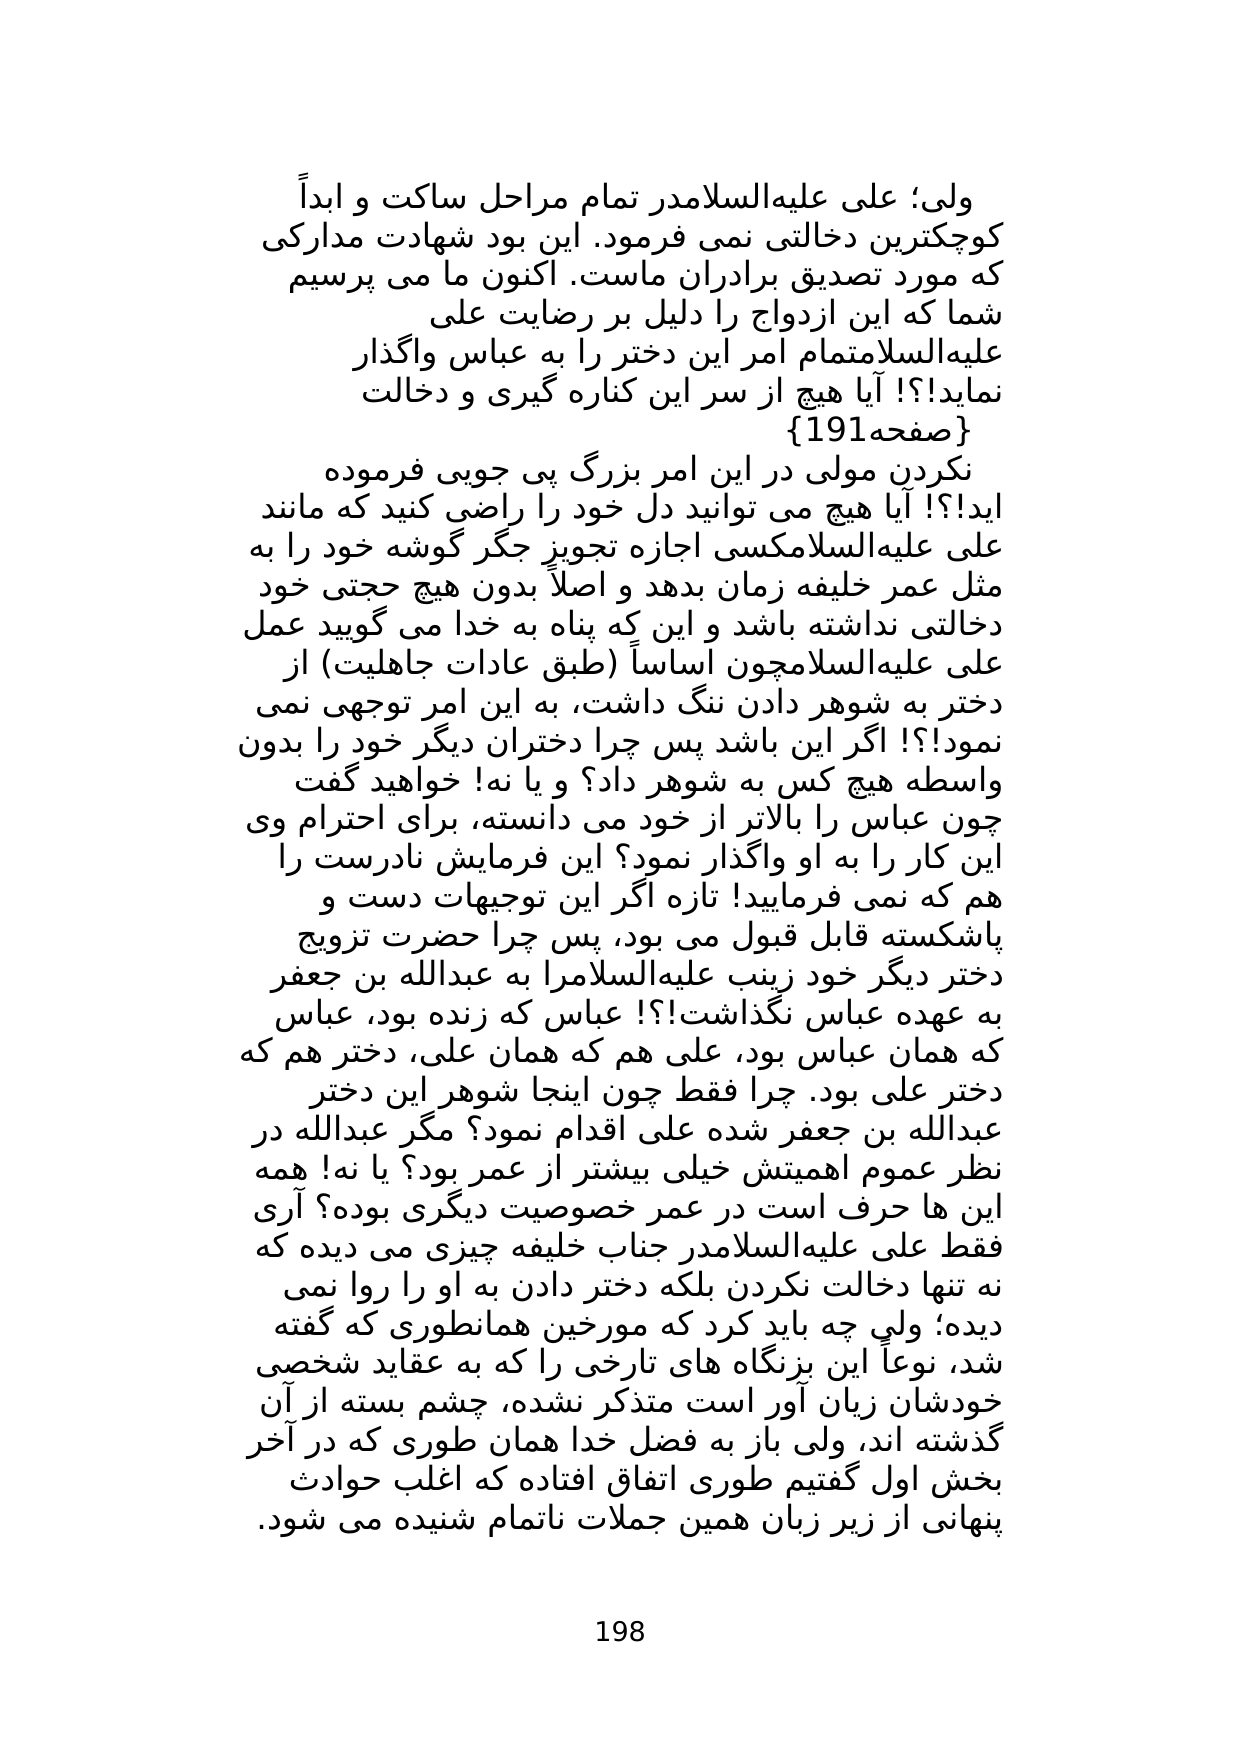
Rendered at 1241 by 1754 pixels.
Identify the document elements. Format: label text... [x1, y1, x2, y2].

text نکردن مولی در این امر بزرگ پی جویی فرموده اید!؟! آیا هیچ می توانید دل خود را راضی کنید که مانند علی عليه‌السلامکسی اجازه تجویز جگر گوشه خود را به مثل عمر خلیفه زمان بدهد و اصلاً بدون هیچ حجتی خود دخالتی نداشته باشد و این که پناه به خدا می گویید عمل علی عليه‌السلامچون اساساً (طبق عادات جاهلیت) از دختر به شوهر دادن ننگ داشت، به این امر توجهی نمی نمود!؟! اگر این باشد پس چرا دختران دیگر خود را بدون واسطه هیچ کس به شوهر داد؟ و یا نه! خواهید گفت چون عباس را بالاتر از خود می دانسته، برای احترام وی این کار را به او واگذار نمود؟ این فرمایش نادرست را هم که نمی فرمایید! تازه اگر این توجیهات دست و پاشکسته قابل قبول می بود، پس چرا حضرت تزویج دختر دیگر خود زینب عليه‌السلامرا به عبدالله بن جعفر به عهده عباس نگذاشت!؟! عباس که زنده بود، عباس که همان عباس بود، علی هم که همان علی، دختر هم که دختر علی بود. چرا فقط چون اینجا شوهر این دختر عبدالله بن جعفر شده علی اقدام نمود؟ مگر عبدالله در نظر عموم اهمیتش خیلی بیشتر از عمر بود؟ یا نه! همه این ها حرف است در عمر خصوصیت دیگری بوده؟ آری فقط علی عليه‌السلامدر جناب خلیفه چیزی می دیده که نه تنها دخالت نکردن بلکه دختر دادن به او را روا نمی دیده؛ ولی چه باید کرد که مورخین همانطوری که گفته شد، نوعاً این بزنگاه های تارخی را که به عقاید شخصی خودشان زیان آور است متذکر نشده، چشم بسته از آن گذشته اند، ولی باز به فضل خدا همان طوری که در آخر بخش اول گفتیم طوری اتفاق افتاده که اغلب حوادث پنهانی از زیر زبان همین جملات ناتمام شنیده می شود. [236, 449, 1004, 1537]
text ولی؛ علی عليه‌السلامدر تمام مراحل ساکت و ابداً کوچکترین دخالتی نمی فرمود. این بود شهادت مدارکی که مورد تصدیق برادران ماست. اکنون ما می پرسیم شما که این ازدواج را دلیل بر رضایت علی عليه‌السلامتمام امر این دختر را به عباس واگذار نماید!؟! آیا هیچ از سر این کناره گیری و دخالت [236, 177, 1004, 410]
text {صفحه191} [236, 410, 1004, 449]
